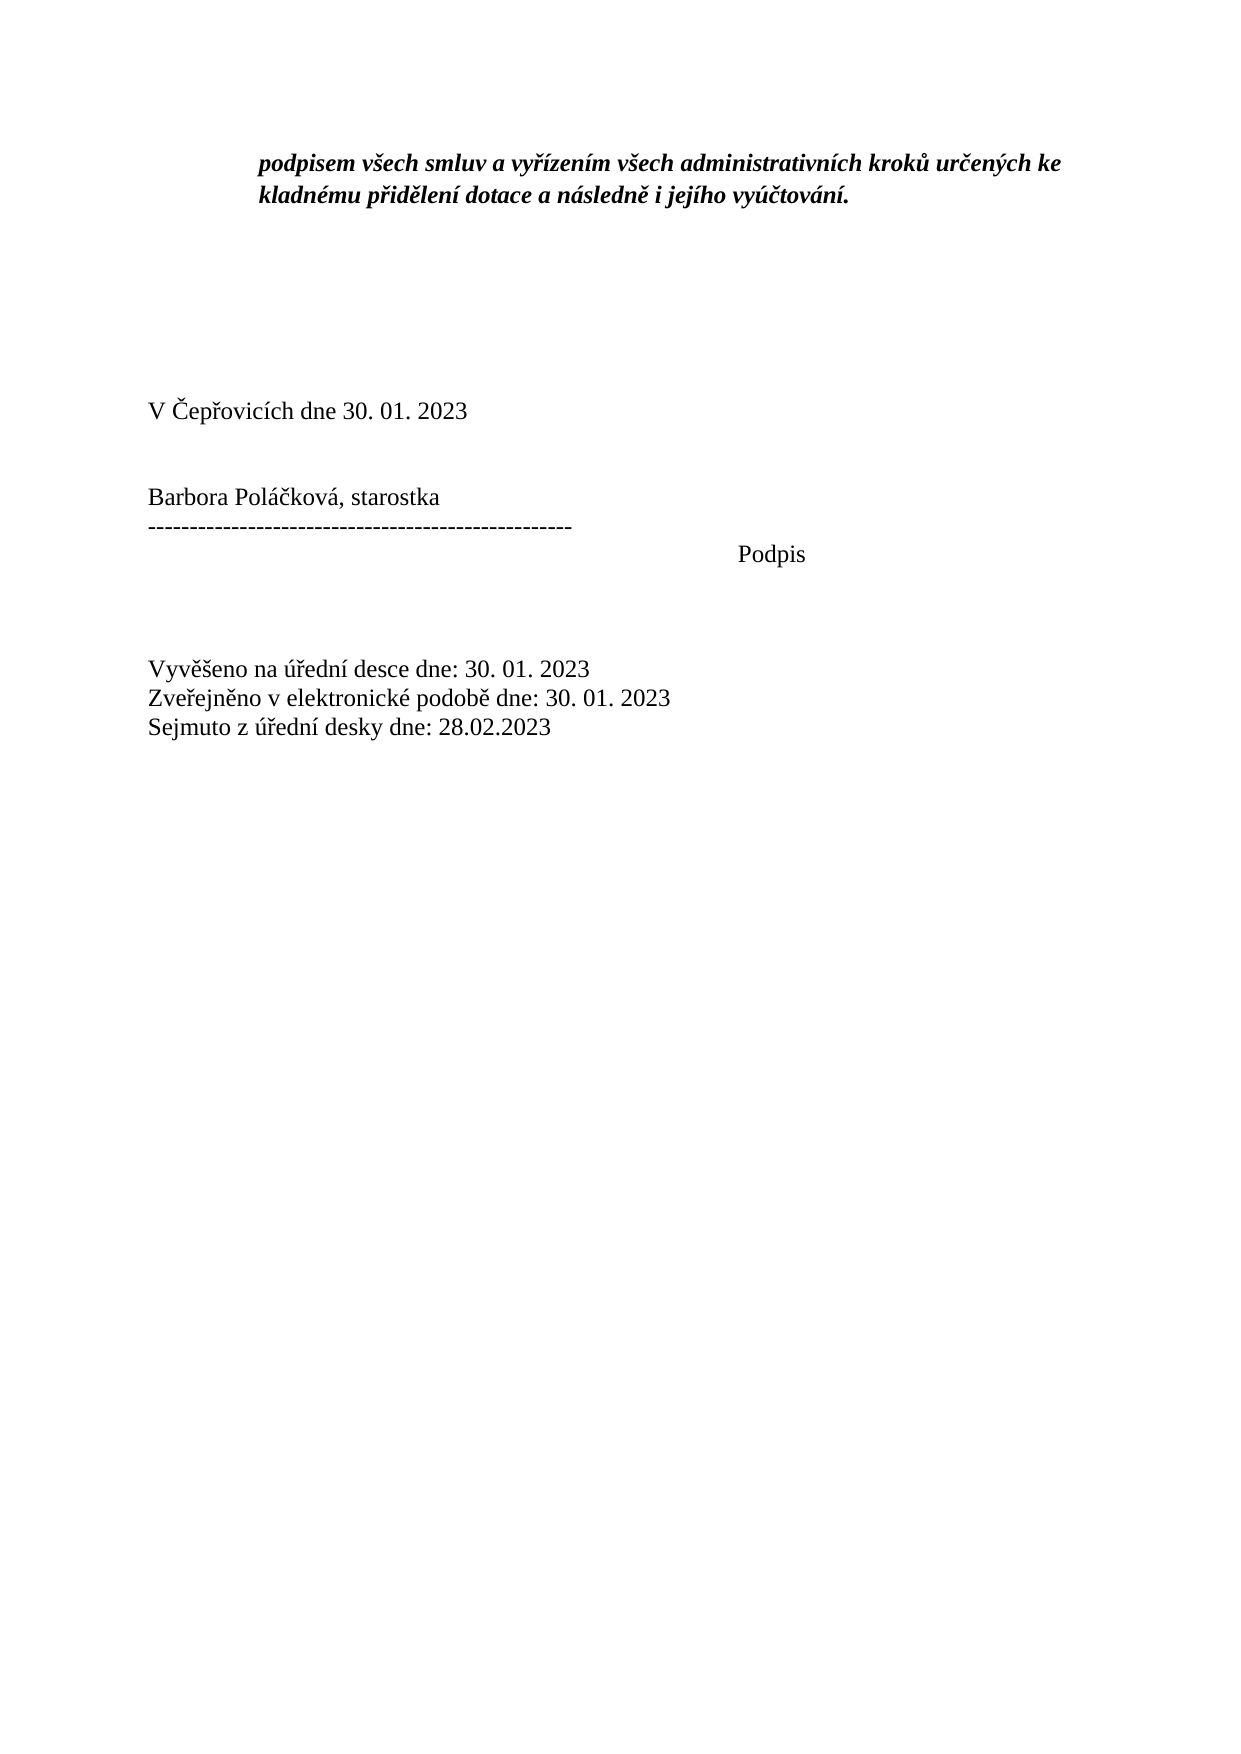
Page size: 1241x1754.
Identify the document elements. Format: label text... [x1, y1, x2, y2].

text Zveřejněno v elektronické podobě dne: 30. 01. 2023 [148, 683, 1093, 712]
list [221, 148, 1093, 209]
text Sejmuto z úřední desky dne: 28.02.2023 [148, 712, 1093, 741]
text V Čepřovicích dne 30. 01. 2023 [148, 396, 1093, 424]
text Barbora Poláčková, starostka --------------------------------------------------- [148, 482, 1093, 539]
text Vyvěšeno na úřední desce dne: 30. 01. 2023 [148, 654, 1093, 683]
text Podpis [148, 539, 1093, 568]
